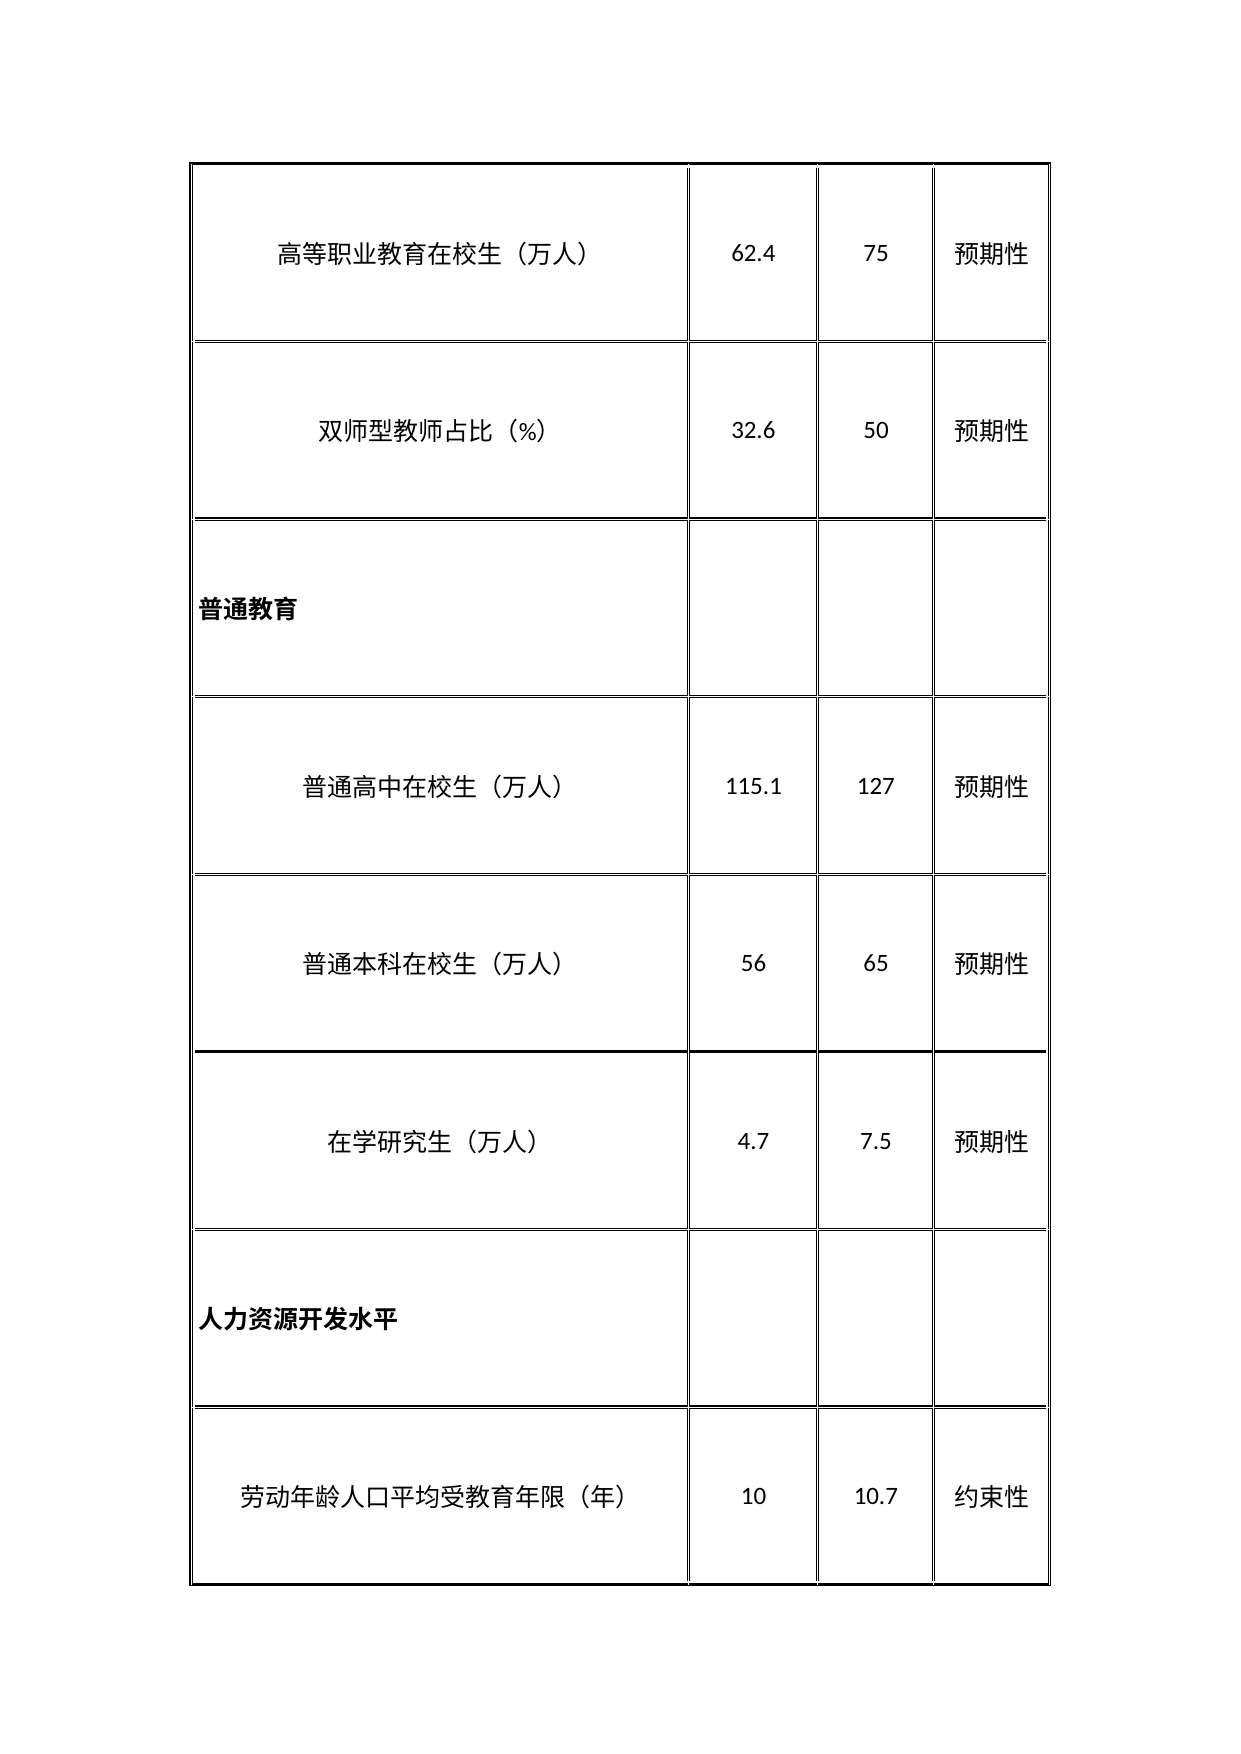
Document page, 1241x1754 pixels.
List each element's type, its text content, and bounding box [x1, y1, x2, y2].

table_cell [819, 1231, 932, 1405]
table_cell 56 [690, 876, 816, 1050]
table_cell 预期性 [935, 873, 1048, 1050]
table_cell 127 [819, 698, 932, 872]
table_cell 65 [819, 876, 932, 1050]
table_cell 50 [819, 343, 932, 517]
table_cell 约束性 [934, 1405, 1048, 1583]
table_cell 62.4 [689, 165, 818, 339]
table_cell 7.5 [819, 1053, 932, 1228]
table_cell 普通教育 [193, 517, 687, 695]
table_cell 普通本科在校生（万人） [193, 873, 687, 1050]
table_cell 10.7 [818, 1409, 934, 1583]
table_cell 32.6 [690, 343, 816, 517]
table_cell 75 [818, 165, 934, 339]
table_cell [819, 521, 932, 695]
table_cell 预期性 [934, 695, 1049, 872]
table_cell [934, 1228, 1049, 1405]
table_cell 普通高中在校生（万人） [191, 695, 689, 872]
table_cell 115.1 [690, 698, 816, 872]
table_cell [935, 517, 1048, 695]
table_cell 人力资源开发水平 [191, 1228, 689, 1405]
table_cell 高等职业教育在校生（万人） [193, 165, 689, 339]
table_cell 劳动年龄人口平均受教育年限（年） [193, 1405, 689, 1583]
table_cell 10 [689, 1409, 818, 1583]
table_cell 4.7 [690, 1053, 816, 1228]
table_cell [690, 1231, 816, 1405]
table_cell 在学研究生（万人） [193, 1050, 687, 1228]
table_cell 预期性 [935, 1050, 1048, 1228]
table_cell [690, 521, 816, 695]
table_cell 双师型教师占比（%） [193, 340, 687, 517]
table_cell 预期性 [934, 165, 1048, 339]
table_cell 预期性 [935, 340, 1048, 517]
